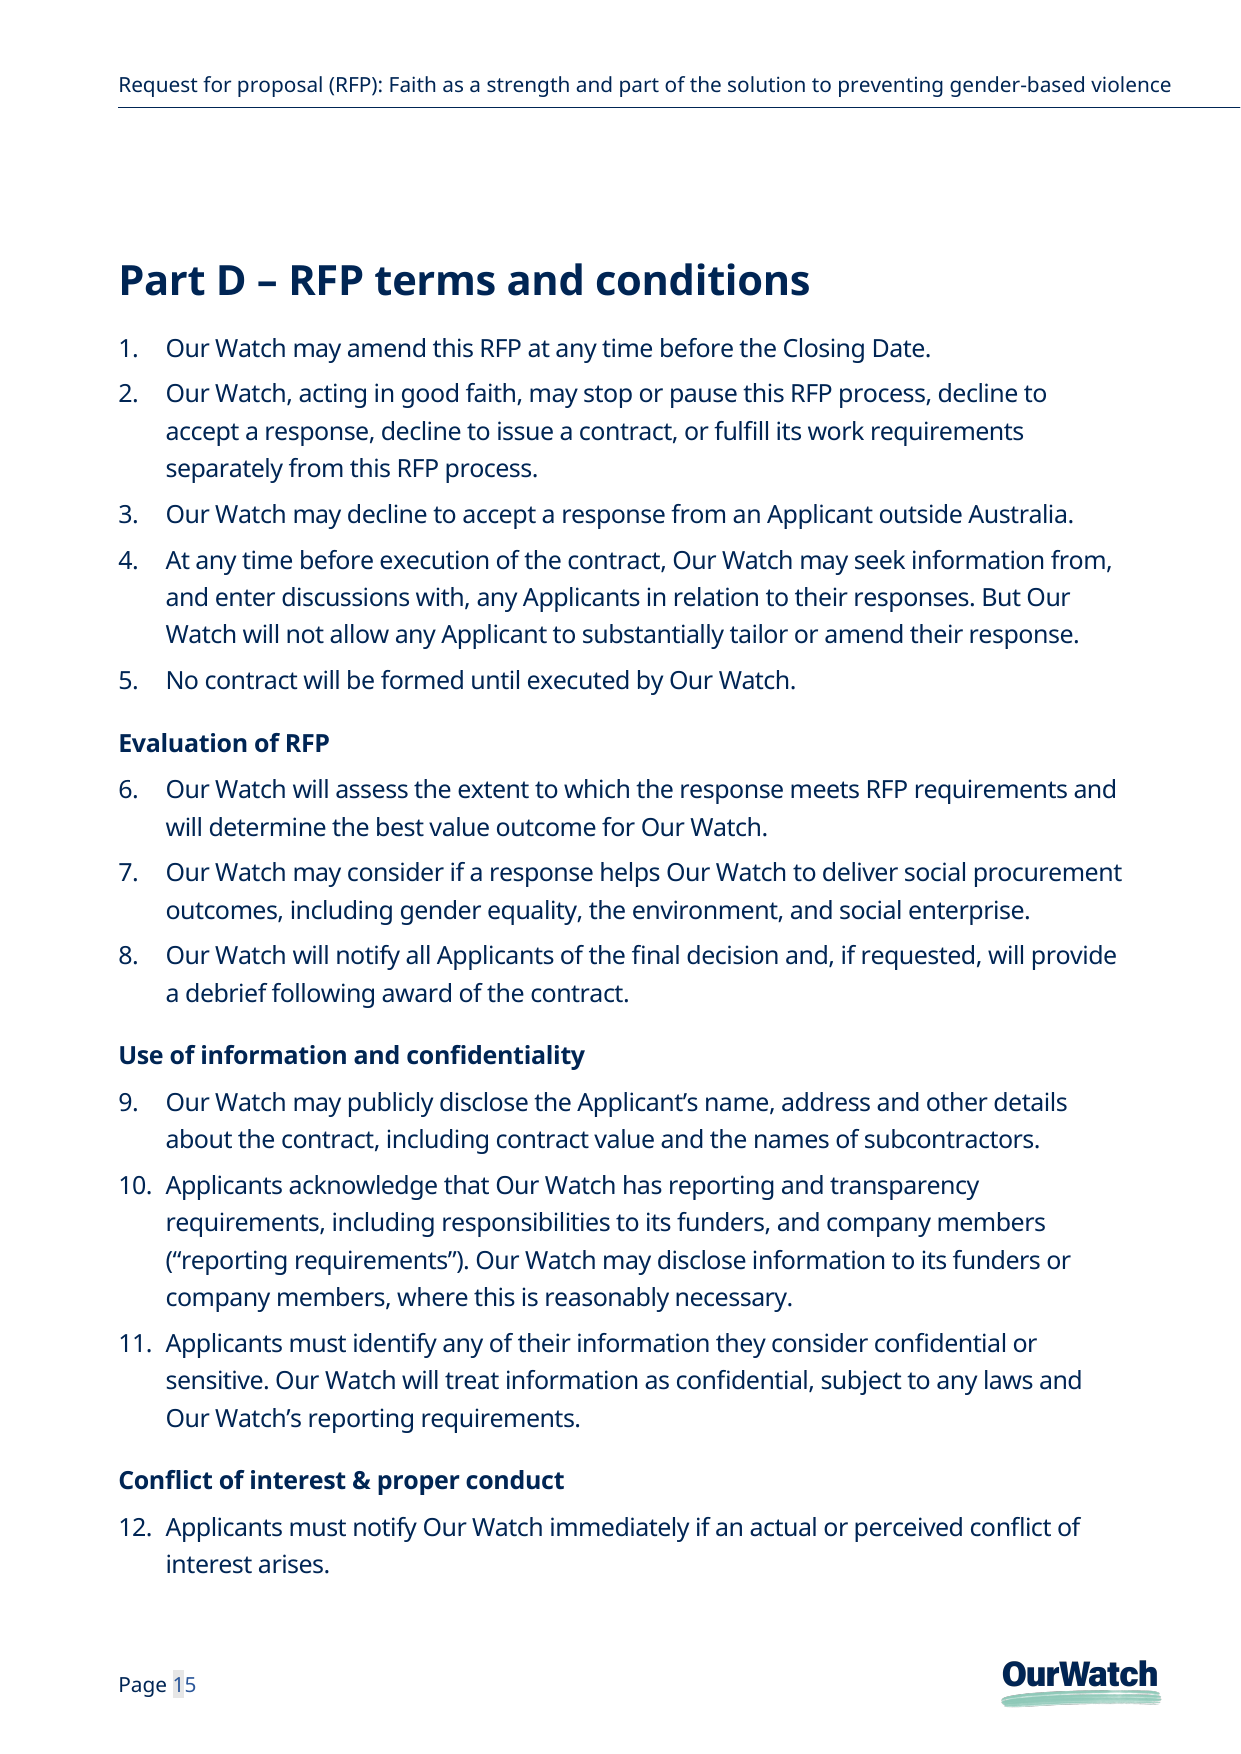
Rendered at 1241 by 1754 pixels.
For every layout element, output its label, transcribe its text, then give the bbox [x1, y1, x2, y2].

list At any time before execution of the contract, Our Watch may seek information from, and enter discussions with, any Applicants in relation to their responses. But Our Watch will not allow any Applicant to substantially tailor or amend their response. [118, 542, 1122, 651]
list Our Watch may amend this RFP at any time before the Closing Date. [118, 330, 1122, 364]
list Our Watch will assess the extent to which the response meets RFP requirements and will determine the best value outcome for Our Watch. [118, 772, 1122, 843]
subtitle RFP terms and conditions [118, 254, 1122, 305]
list Our Watch may consider if a response helps Our Watch to deliver social procurement outcomes, including gender equality, the environment, and social enterprise. [118, 855, 1122, 926]
list Applicants acknowledge that Our Watch has reporting and transparency requirements, including responsibilities to its funders, and company members (“reporting requirements”). Our Watch may disclose information to its funders or company members, where this is reasonably necessary. [118, 1167, 1122, 1314]
list Our Watch, acting in good faith, may stop or pause this RFP process, decline to accept a response, decline to issue a contract, or fulfill its work requirements separately from this RFP process. [118, 376, 1122, 485]
list Our Watch may publicly disclose the Applicant’s name, address and other details about the contract, including contract value and the names of subcontractors. [118, 1084, 1122, 1156]
list Our Watch may decline to accept a response from an Applicant outside Australia. [118, 497, 1122, 531]
list Applicants must notify Our Watch immediately if an actual or perceived conflict of interest arises. [118, 1509, 1122, 1581]
list Our Watch will notify all Applicants of the final decision and, if requested, will provide a debrief following award of the contract. [118, 938, 1122, 1009]
subtitle Evaluation of RFP [118, 725, 1122, 759]
list Applicants must identify any of their information they consider confidential or sensitive. Our Watch will treat information as confidential, subject to any laws and Our Watch’s reporting requirements. [118, 1325, 1122, 1434]
picture [978, 1637, 1182, 1732]
subtitle Conflict of interest & proper conduct [118, 1463, 1122, 1497]
list No contract will be formed until executed by Our Watch. [118, 663, 1122, 697]
subtitle Use of information and confidentiality [118, 1038, 1122, 1072]
